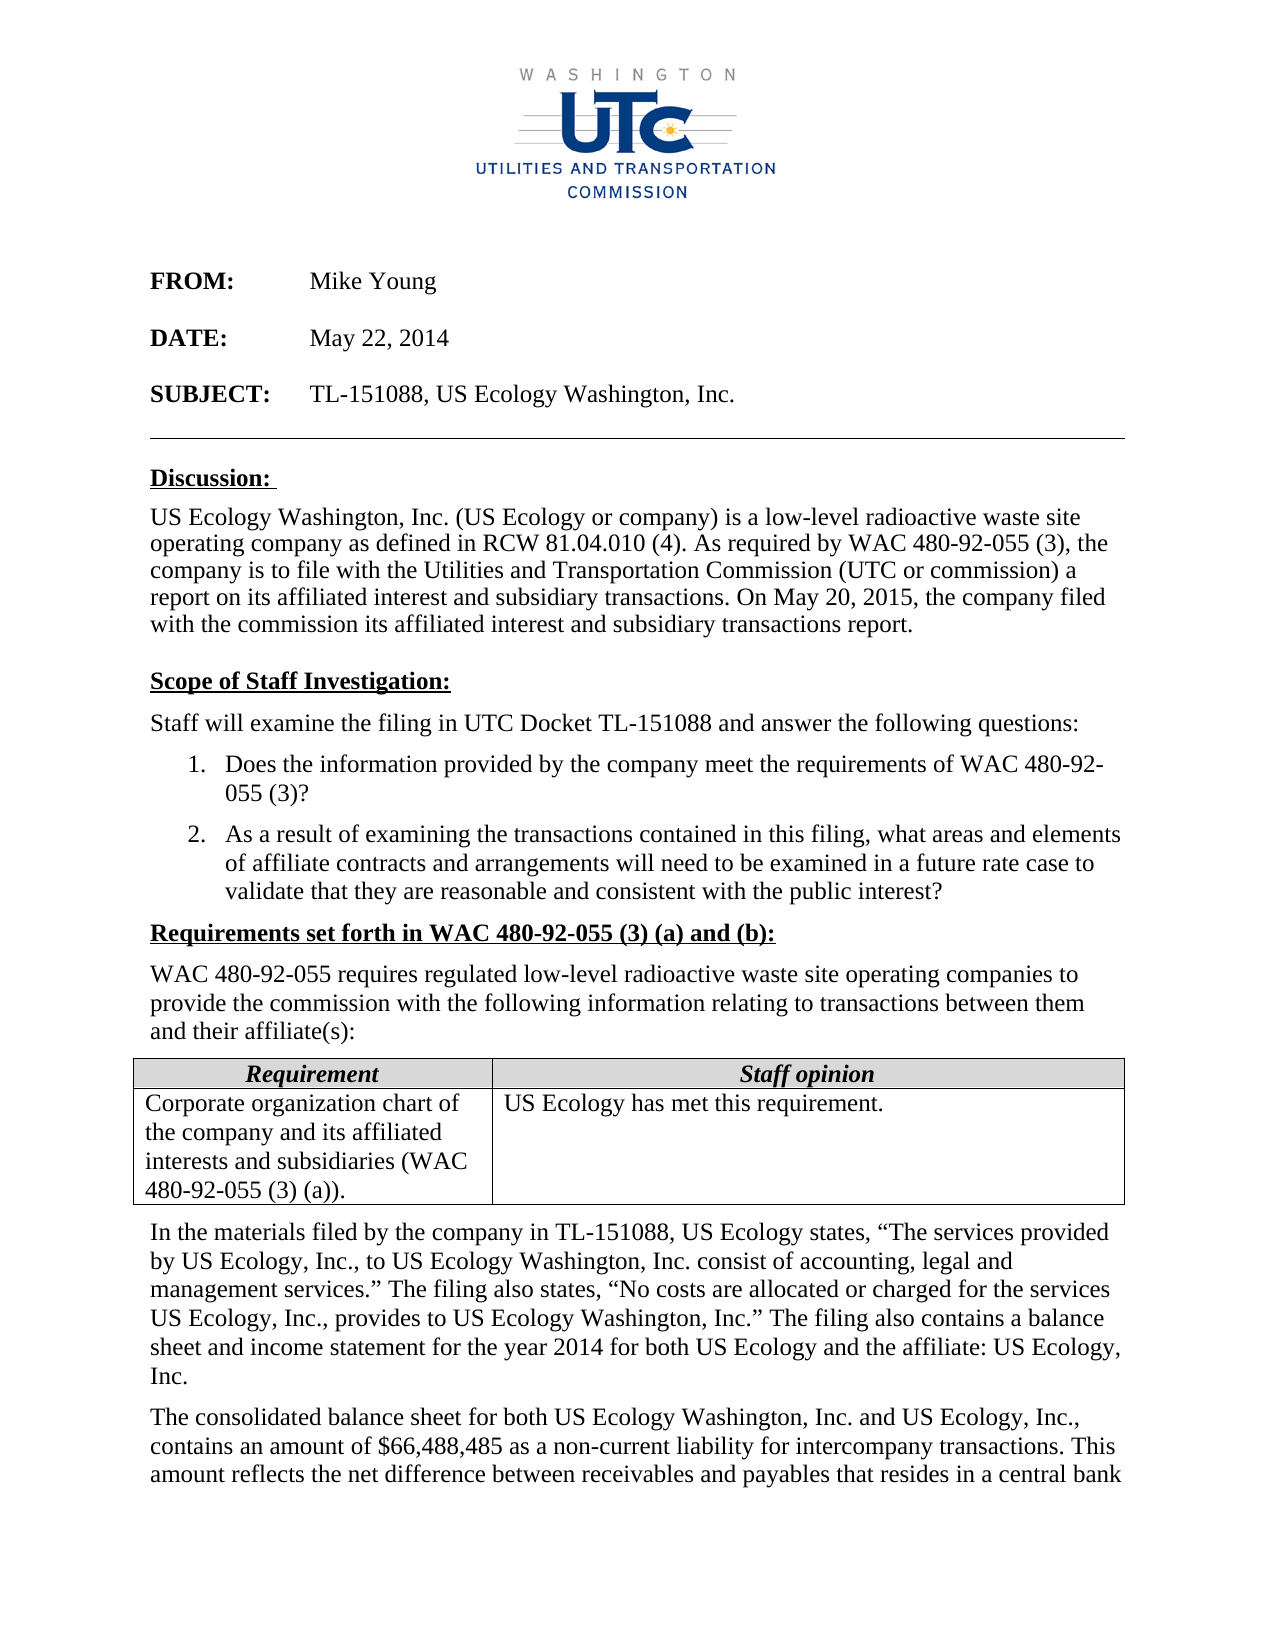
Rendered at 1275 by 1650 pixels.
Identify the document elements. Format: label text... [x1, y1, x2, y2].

table_cell US Ecology has met this requirement. [493, 1089, 1124, 1203]
picture [475, 68, 775, 202]
text SUBJECT: TL-151088, US Ecology Washington, Inc. [150, 381, 1125, 407]
table_header Requirement [134, 1059, 492, 1087]
list As a result of examining the transactions contained in this filing, what areas and elements of affiliate contracts and arrangements will need to be examined in a future rate case to validate that they are reasonable and consistent with the public interest? [187, 819, 1125, 905]
text US Ecology Washington, Inc. (US Ecology or company) is a low-level radioactive waste site operating company as defined in RCW 81.04.010 (4). As required by WAC 480-92-055 (3), the company is to file with the Utilities and Transportation Commission (UTC or commission) a report on its affiliated interest and subsidiary transactions. On May 20, 2015, the company filed with the commission its affiliated interest and subsidiary transactions report. [150, 504, 1125, 638]
list Does the information provided by the company meet the requirements of WAC 480-92-055 (3)? [187, 749, 1125, 806]
text In the materials filed by the company in TL-151088, US Ecology states, “The services provided by US Ecology, Inc., to US Ecology Washington, Inc. consist of accounting, legal and management services.” The filing also states, “No costs are allocated or charged for the services US Ecology, Inc., provides to US Ecology Washington, Inc.” The filing also contains a balance sheet and income statement for the year 2014 for both US Ecology and the affiliate: US Ecology, Inc. [150, 1217, 1125, 1389]
text DATE: May 22, 2014 [150, 323, 1125, 352]
text Discussion: [150, 464, 1125, 491]
text Requirements set forth in WAC 480-92-055 (3) (a) and (b): [150, 918, 1125, 946]
text WAC 480-92-055 requires regulated low-level radioactive waste site operating companies to provide the commission with the following information relating to transactions between them and their affiliate(s): [150, 959, 1125, 1045]
title FROM: Mike Young [150, 266, 1125, 294]
table_cell Corporate organization chart of the company and its affiliated interests and subsidiaries (WAC 480-92-055 (3) (a)). [134, 1089, 492, 1203]
table_header Staff opinion [493, 1059, 1124, 1087]
text Scope of Staff Investigation: [150, 666, 1125, 695]
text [150, 1402, 1125, 1488]
text Staff will examine the filing in UTC Docket TL-151088 and answer the following questions: [150, 708, 1125, 736]
